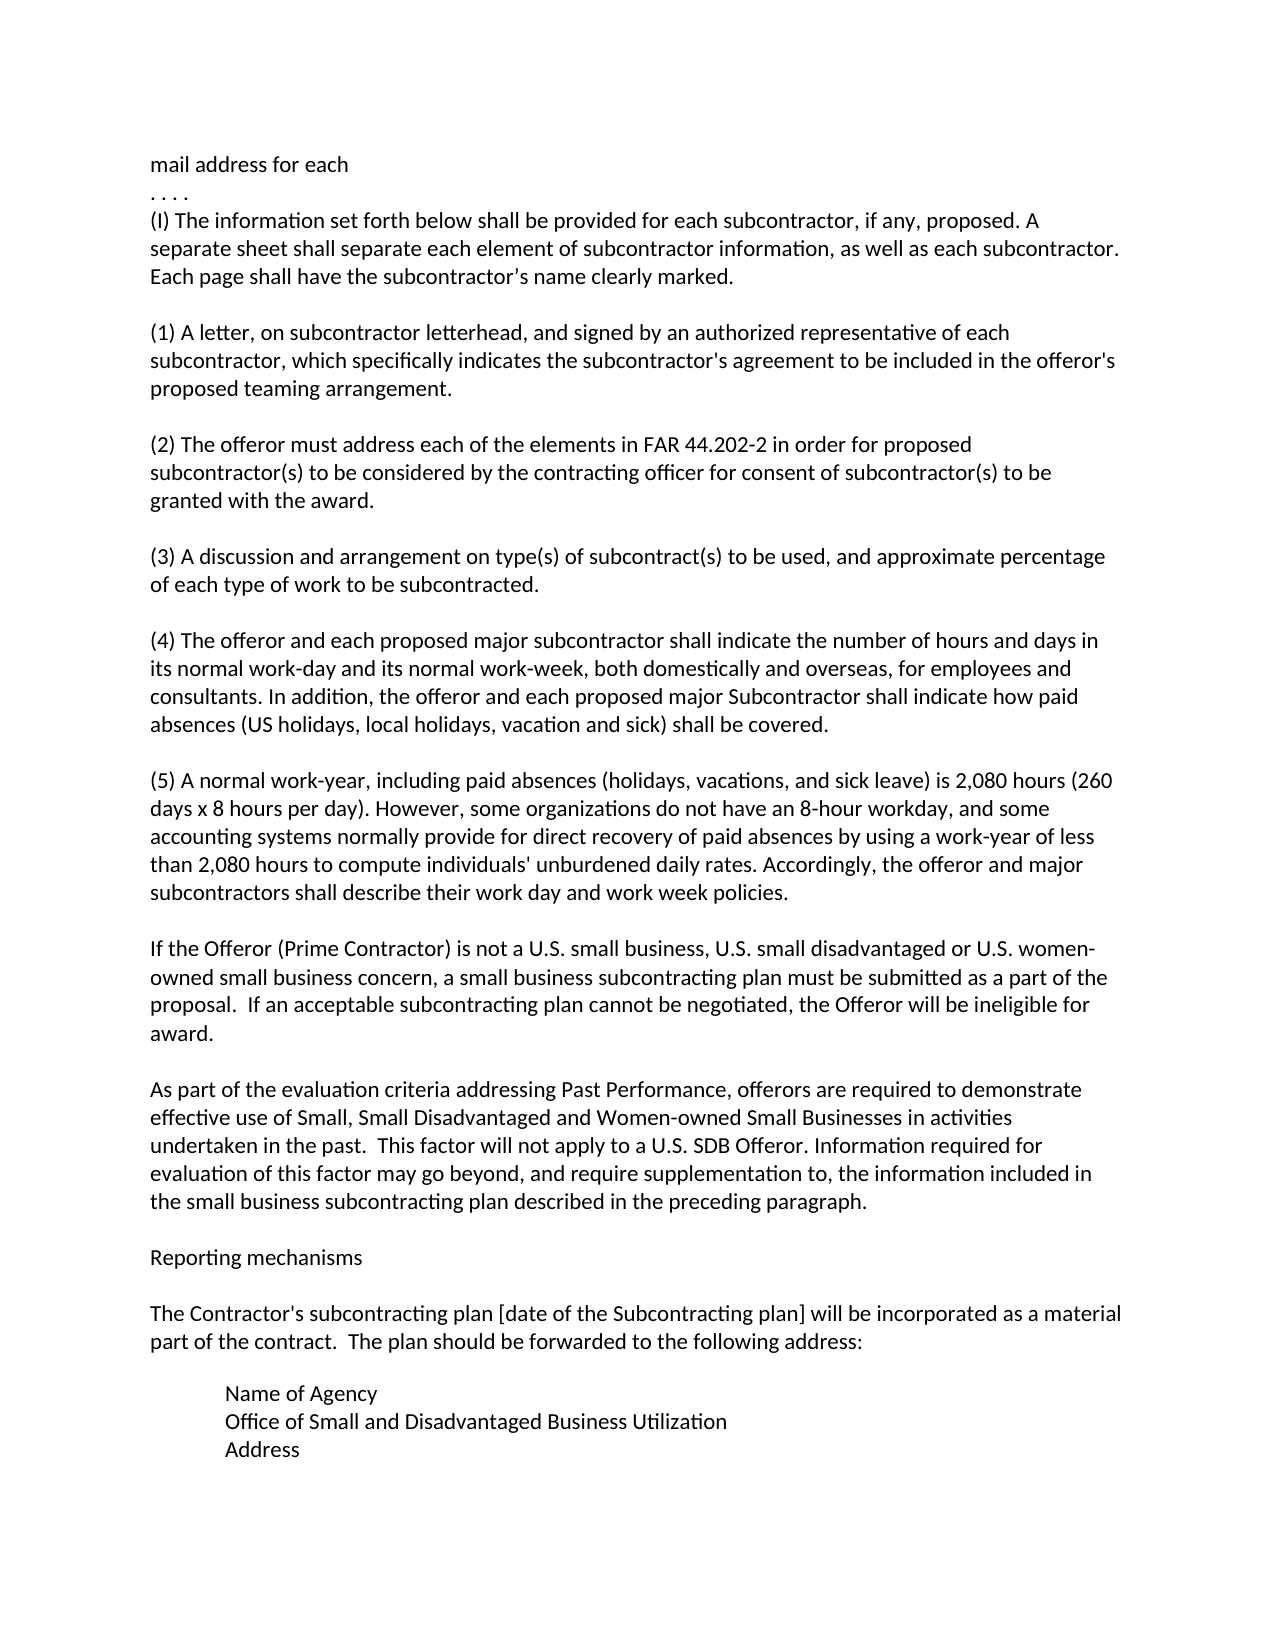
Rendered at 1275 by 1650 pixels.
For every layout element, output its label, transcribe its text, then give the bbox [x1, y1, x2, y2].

text Address [150, 1435, 1125, 1463]
text Name of Agency [150, 1379, 1125, 1407]
text (3) A discussion and arrangement on type(s) of subcontract(s) to be used, and approximate percentage of each type of work to be subcontracted. [150, 542, 1125, 598]
text (4) The offeror and each proposed major subcontractor shall indicate the number of hours and days in its normal work-day and its normal work-week, both domestically and overseas, for employees and consultants. In addition, the offeror and each proposed major Subcontractor shall indicate how paid absences ( holidays, local holidays, vacation and sick) shall be covered. [150, 626, 1125, 738]
text Office of Small and Disadvantaged Business Utilization [150, 1407, 1125, 1435]
text . . . . [150, 178, 1125, 206]
text The Contractor's subcontracting plan [date of the Subcontracting plan] will be incorporated as a material part of the contract. The plan should be forwarded to the following address: [150, 1299, 1125, 1355]
text (2) The offeror must address each of the elements in FAR 44.202-2 in order for proposed subcontractor(s) to be considered by the contracting officer for consent of subcontractor(s) to be granted with the award. [150, 430, 1125, 514]
text As part of the evaluation criteria addressing Past Performance, offerors are required to demonstrate effective use of Small, Small Disadvantaged and Women-owned Small Businesses in activities undertaken in the past. This factor will not apply to a U.S. SDB Offeror. Information required for evaluation of this factor may go beyond, and require supplementation to, the information included in the small business subcontracting plan described in the preceding paragraph. [150, 1075, 1125, 1215]
text (I) The information set forth below shall be provided for each subcontractor, if any, proposed. A separate sheet shall separate each element of subcontractor information, as well as each subcontractor. Each page shall have the subcontractor’s name clearly marked. [150, 206, 1125, 290]
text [150, 150, 1125, 178]
text (5) A normal work-year, including paid absences (holidays, vacations, and sick leave) is 2,080 hours (260 days x 8 hours per day). However, some organizations do not have an 8-hour workday, and some accounting systems normally provide for direct recovery of paid absences by using a work-year of less than 2,080 hours to compute individuals' unburdened daily rates. Accordingly, the offeror and major subcontractors shall describe their work day and work week policies. [150, 766, 1125, 907]
text (1) A letter, on subcontractor letterhead, and signed by an authorized representative of each subcontractor, which specifically indicates the subcontractor's agreement to be included in the offeror's proposed teaming arrangement. [150, 318, 1125, 402]
text Reporting mechanisms [150, 1243, 1125, 1271]
text If the Offeror (Prime Contractor) is not a small business, small disadvantaged or women-owned small business concern, a small business subcontracting plan must be submitted as a part of the proposal. If an acceptable subcontracting plan cannot be negotiated, the Offeror will be ineligible for award. [150, 934, 1125, 1047]
